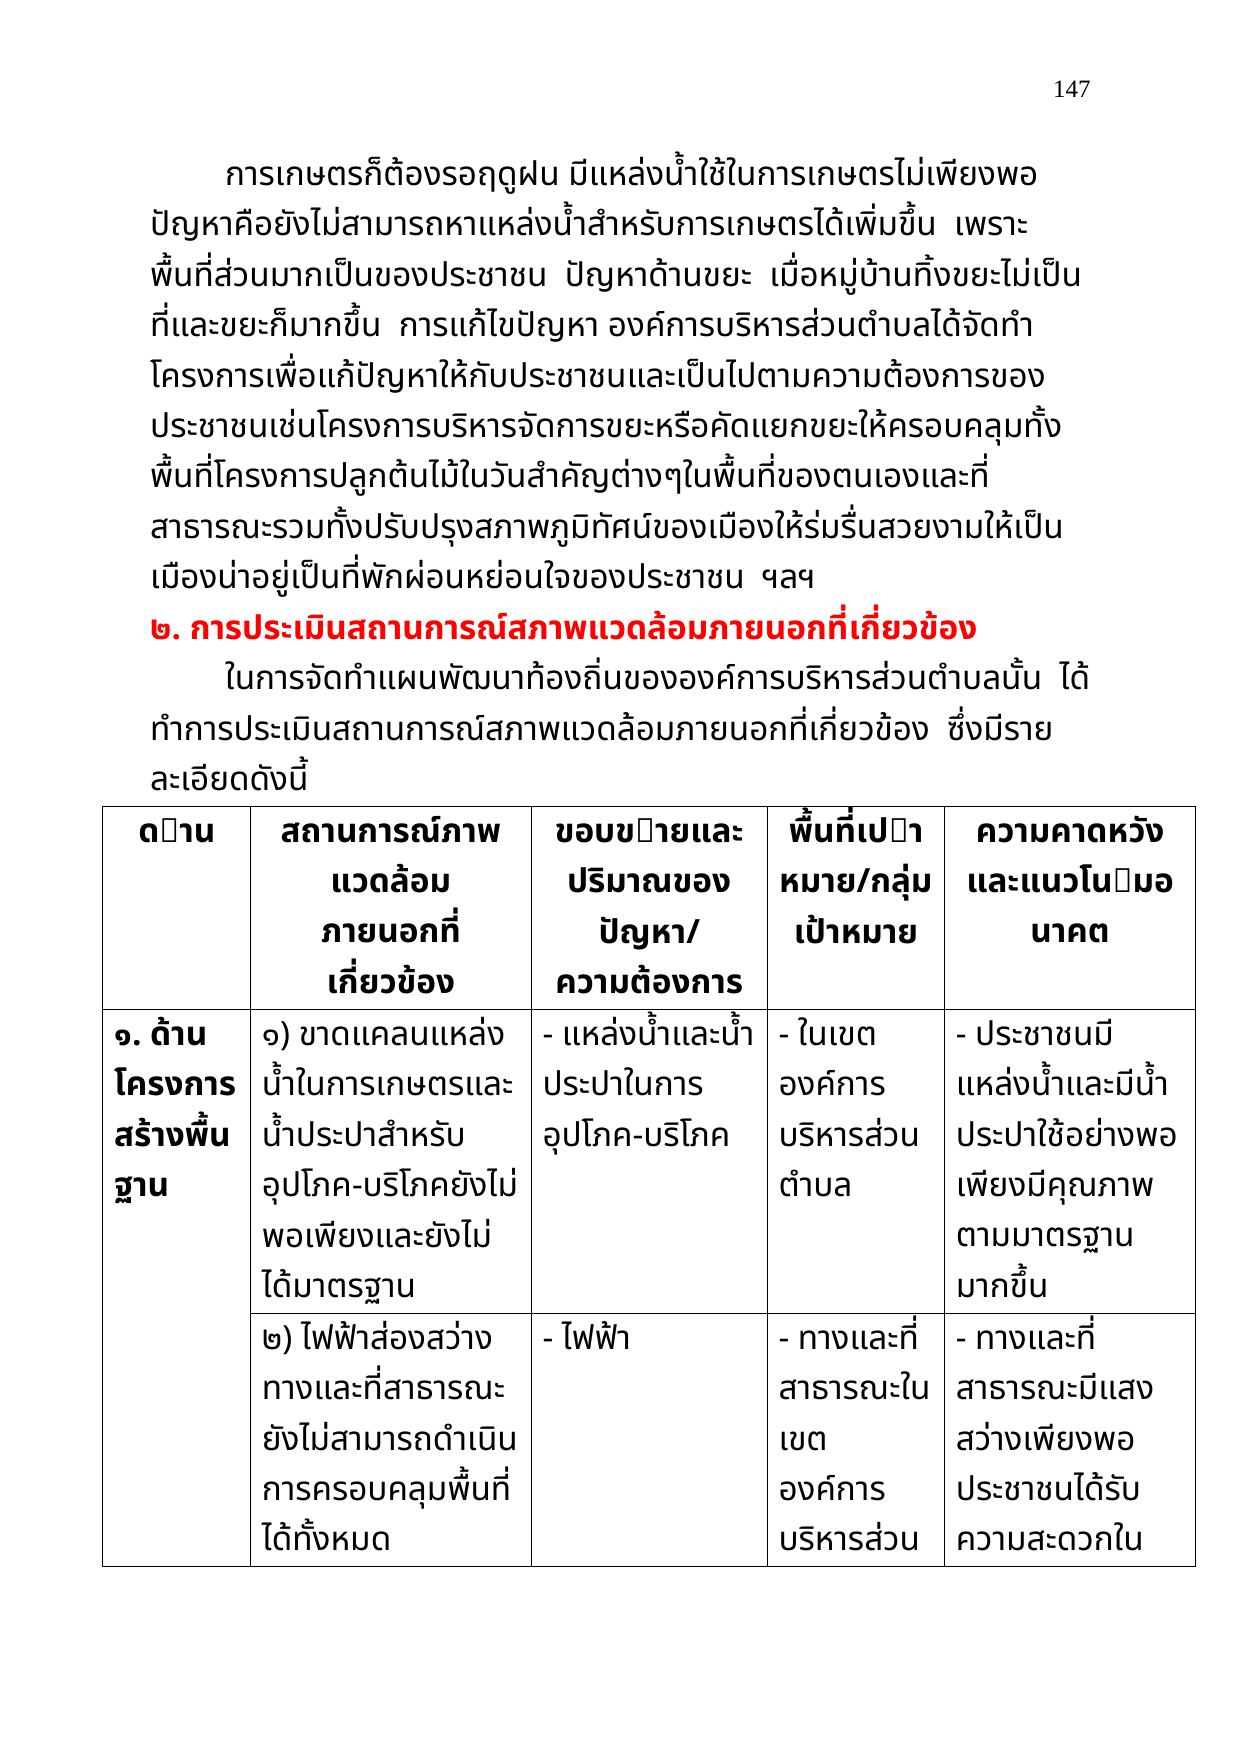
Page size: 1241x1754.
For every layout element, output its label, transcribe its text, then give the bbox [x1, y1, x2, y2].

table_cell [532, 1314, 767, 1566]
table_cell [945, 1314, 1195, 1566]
text ในการจัดทำแผนพัฒนาท้องถิ่นขององค์การบริหารส่วนตำบลนั้น ได้ทำการประเมินสถานการณ์สภาพแวดล้อมภายนอกที่เกี่ยวข้อง ซึ่งมีรายละเอียดดังนี้ [150, 654, 1090, 806]
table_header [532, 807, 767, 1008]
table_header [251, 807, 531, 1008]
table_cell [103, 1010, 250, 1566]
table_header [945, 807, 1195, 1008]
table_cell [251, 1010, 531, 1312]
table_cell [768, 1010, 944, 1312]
text ๒. การประเมินสถานการณ์สภาพแวดล้อมภายนอกที่เกี่ยวข้อง [150, 604, 1090, 654]
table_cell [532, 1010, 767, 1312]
text การเกษตรก็ต้องรอฤดูฝน มีแหล่งน้ำใช้ในการเกษตรไม่เพียงพอ ปัญหาคือยังไม่สามารถหาแหล่งน้ำสำหรับการเกษตรได้เพิ่มขึ้น เพราะพื้นที่ส่วนมากเป็นของประชาชน ปัญหาด้านขยะ เมื่อหมู่บ้านทิ้งขยะไม่เป็นที่และขยะก็มากขึ้น การแก้ไขปัญหา องค์การบริหารส่วนตำบลได้จัดทำโครงการเพื่อแก้ปัญหาให้กับประชาชนและเป็นไปตามความต้องการของประชาชนเช่นโครงการบริหารจัดการขยะหรือคัดแยกขยะให้ครอบคลุมทั้งพื้นที่โครงการปลูกต้นไม้ในวันสำคัญต่างๆในพื้นที่ของตนเองและที่สาธารณะรวมทั้งปรับปรุงสภาพภูมิทัศน์ของเมืองให้ร่มรื่นสวยงามให้เป็นเมืองน่าอยู่เป็นที่พักผ่อนหย่อนใจของประชาชน ฯลฯ [150, 150, 1090, 604]
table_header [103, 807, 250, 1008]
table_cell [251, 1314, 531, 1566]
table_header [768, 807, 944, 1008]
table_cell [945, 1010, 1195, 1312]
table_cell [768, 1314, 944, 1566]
